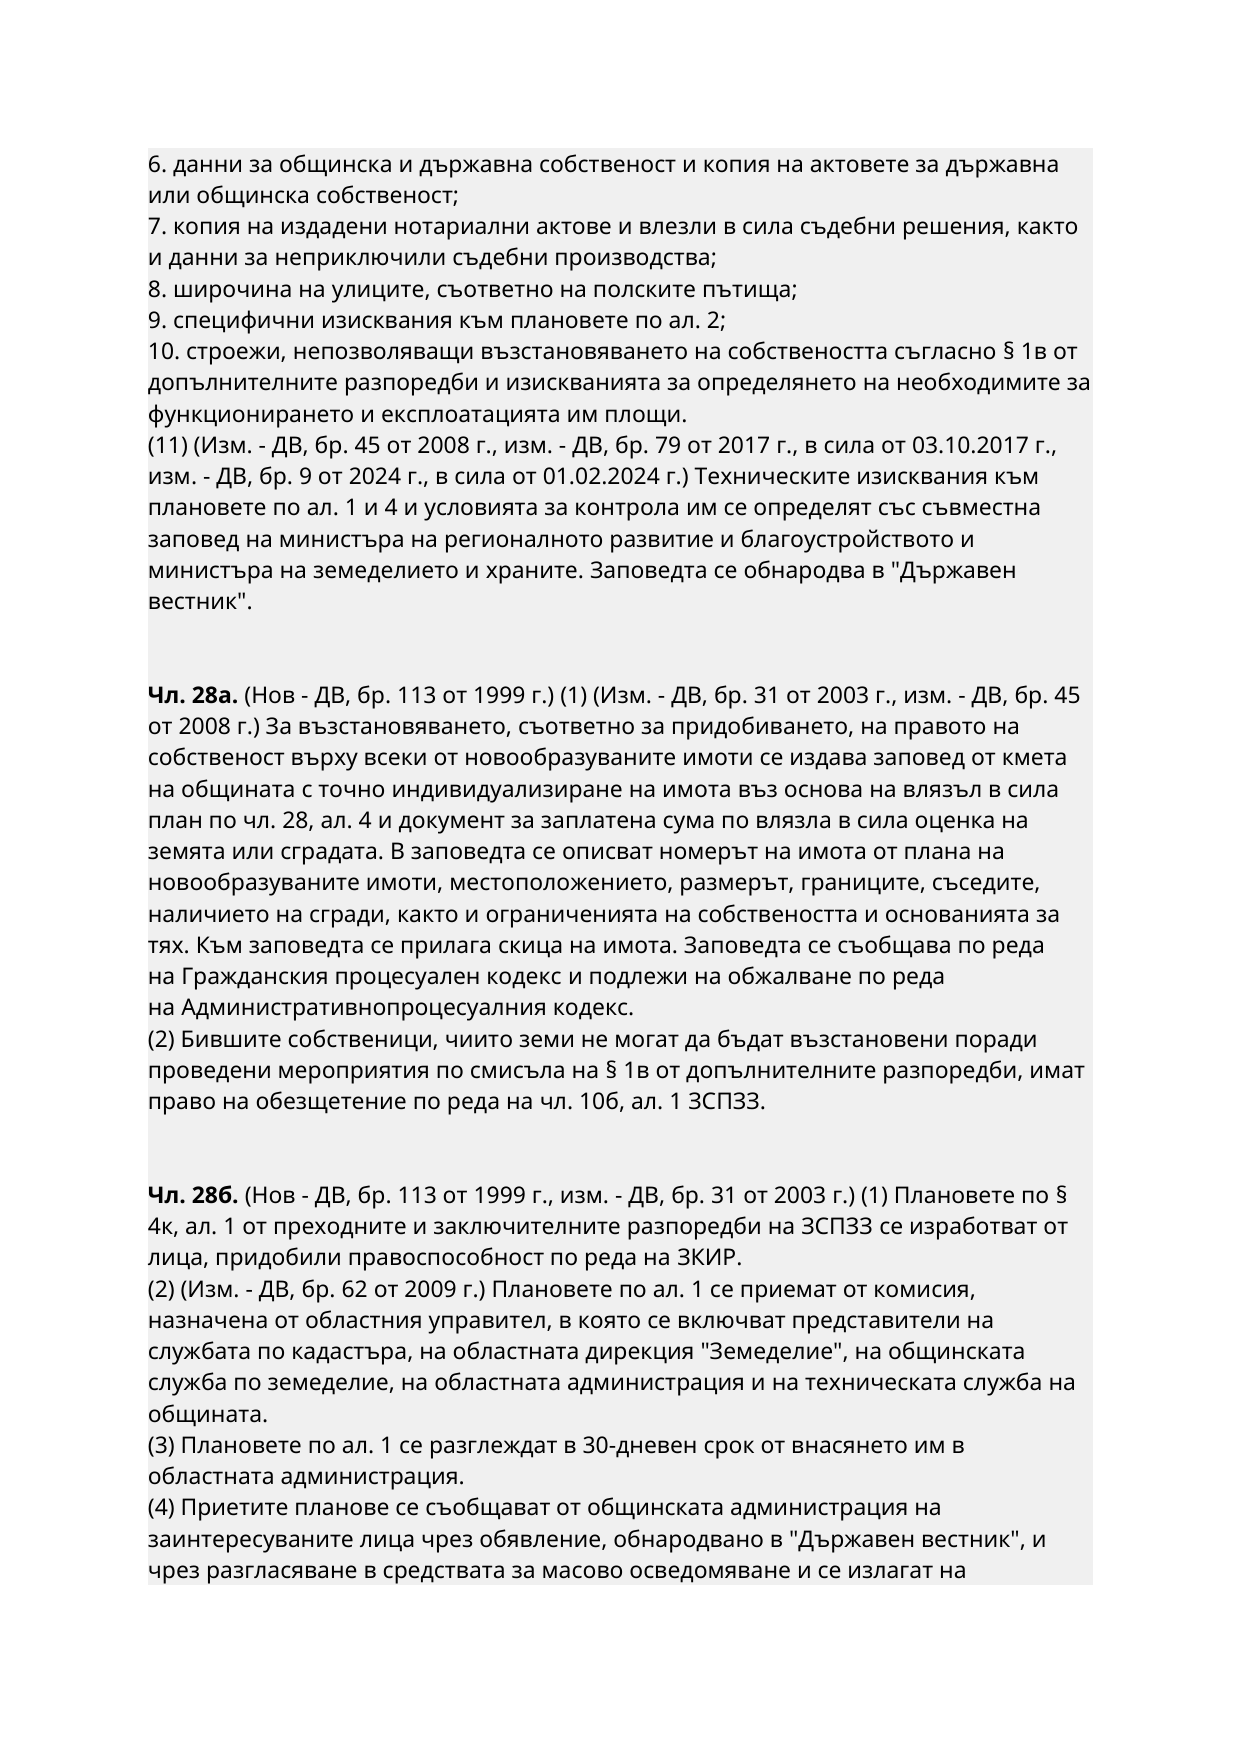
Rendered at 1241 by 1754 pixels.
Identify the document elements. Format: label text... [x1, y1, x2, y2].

text (2) (Изм. - ДВ, бр. 62 от 2009 г.) Плановете по ал. 1 се приемат от комисия, назначена от областния управител, в която се включват представители на службата по кадастъра, на областната дирекция "Земеделие", на общинската служба по земеделие, на областната администрация и на техническата служба на общината. [148, 1273, 1093, 1429]
text 7. копия на издадени нотариални актове и влезли в сила съдебни решения, както и данни за неприключили съдебни производства; [148, 210, 1093, 273]
text Чл. 28а. (Нов - ДВ, бр. 113 от 1999 г.) (1) (Изм. - ДВ, бр. 31 от 2003 г., изм. - ДВ, бр. 45 от 2008 г.) За възстановяването, съответно за придобиването, на правото на собственост върху всеки от новообразуваните имоти се издава заповед от кмета на общината с точно индивидуализиране на имота въз основа на влязъл в сила план по чл. 28, ал. 4 и документ за заплатена сума по влязла в сила оценка на земята или сградата. В заповедта се описват номерът на имота от плана на новообразуваните имоти, местоположението, размерът, границите, съседите, наличието на сгради, както и ограниченията на собствеността и основанията за тях. Към заповедта се прилага скица на имота. Заповедта се съобщава по реда на Гражданския процесуален кодекс и подлежи на обжалване по реда на Административнопроцесуалния кодекс. [148, 679, 1093, 1023]
text (2) Бившите собственици, чиито земи не могат да бъдат възстановени поради проведени мероприятия по смисъла на § 1в от допълнителните разпоредби, имат право на обезщетение по реда на чл. 10б, ал. 1 ЗСПЗЗ. [148, 1023, 1093, 1116]
text 6. данни за общинска и държавна собственост и копия на актовете за държавна или общинска собственост; [148, 148, 1093, 210]
text 9. специфични изисквания към плановете по ал. 2; [148, 304, 1093, 335]
text 10. строежи, непозволяващи възстановяването на собствеността съгласно § 1в от допълнителните разпоредби и изискванията за определянето на необходимите за функционирането и експлоатацията им площи. [148, 335, 1093, 429]
text Чл. 28б. (Нов - ДВ, бр. 113 от 1999 г., изм. - ДВ, бр. 31 от 2003 г.) (1) Плановете по § 4к, ал. 1 от преходните и заключителните разпоредби на ЗСПЗЗ се изработват от лица, придобили правоспособност по реда на ЗКИР. [148, 1179, 1093, 1273]
text 8. широчина на улиците, съответно на полските пътища; [148, 273, 1093, 304]
text (3) Плановете по ал. 1 се разглеждат в 30-дневен срок от внасянето им в областната администрация. [148, 1429, 1093, 1491]
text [148, 1491, 1093, 1585]
text (11) (Изм. - ДВ, бр. 45 от 2008 г., изм. - ДВ, бр. 79 от 2017 г., в сила от 03.10.2017 г., изм. - ДВ, бр. 9 от 2024 г., в сила от 01.02.2024 г.) Техническите изисквания към плановете по ал. 1 и 4 и условията за контрола им се определят със съвместна заповед на министъра на регионалното развитие и благоустройството и министъра на земеделието и храните. Заповедта се обнародва в "Държавен вестник". [148, 429, 1093, 616]
